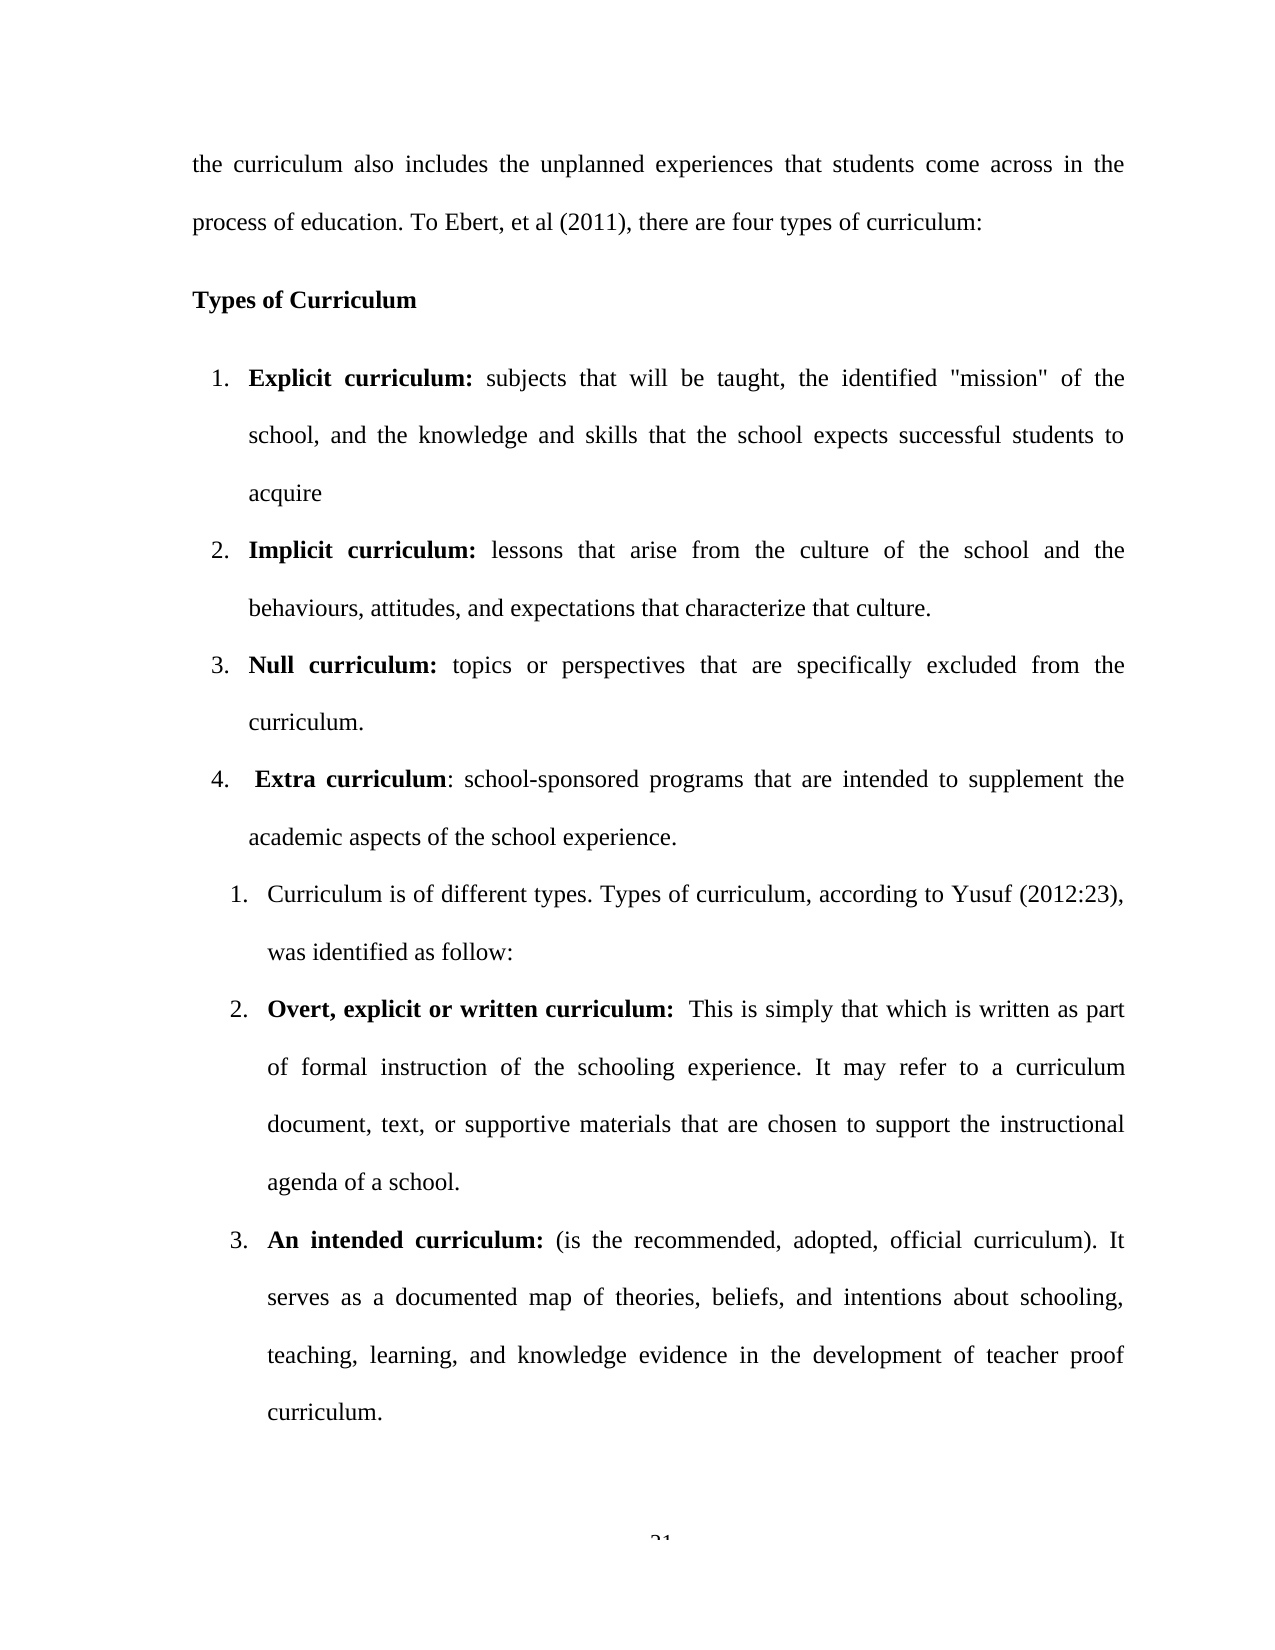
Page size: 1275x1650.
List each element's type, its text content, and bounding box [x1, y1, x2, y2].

list Extra curriculum: school-sponsored programs that are intended to supplement the academic aspects of the school experience. [211, 764, 1125, 851]
subtitle Types of Curriculum [192, 285, 1183, 314]
list An intended curriculum: (is the recommended, adopted, official curriculum). It serves as a documented map of theories, beliefs, and intentions about schooling, teaching, learning, and knowledge evidence in the development of teacher proof curriculum. [229, 1225, 1125, 1426]
text the curriculum also includes the unplanned experiences that students come across in the process of education. To Ebert, et al (2011), there are four types of curriculum: [192, 149, 1126, 235]
list Implicit curriculum: lessons that arise from the culture of the school and the behaviours, attitudes, and expectations that characterize that culture. [211, 535, 1125, 622]
list Overt, explicit or written curriculum: This is simply that which is written as part of formal instruction of the schooling experience. It may refer to a curriculum document, text, or supportive materials that are chosen to support the instructional agenda of a school. [229, 994, 1125, 1196]
list Explicit curriculum: subjects that will be taught, the identified "mission" of the school, and the knowledge and skills that the school expects successful students to acquire [211, 363, 1125, 507]
list Curriculum is of different types. Types of curriculum, according to Yusuf (2012:23), was identified as follow: [229, 879, 1126, 966]
list Null curriculum: topics or perspectives that are specifically excluded from the curriculum. [211, 650, 1125, 736]
